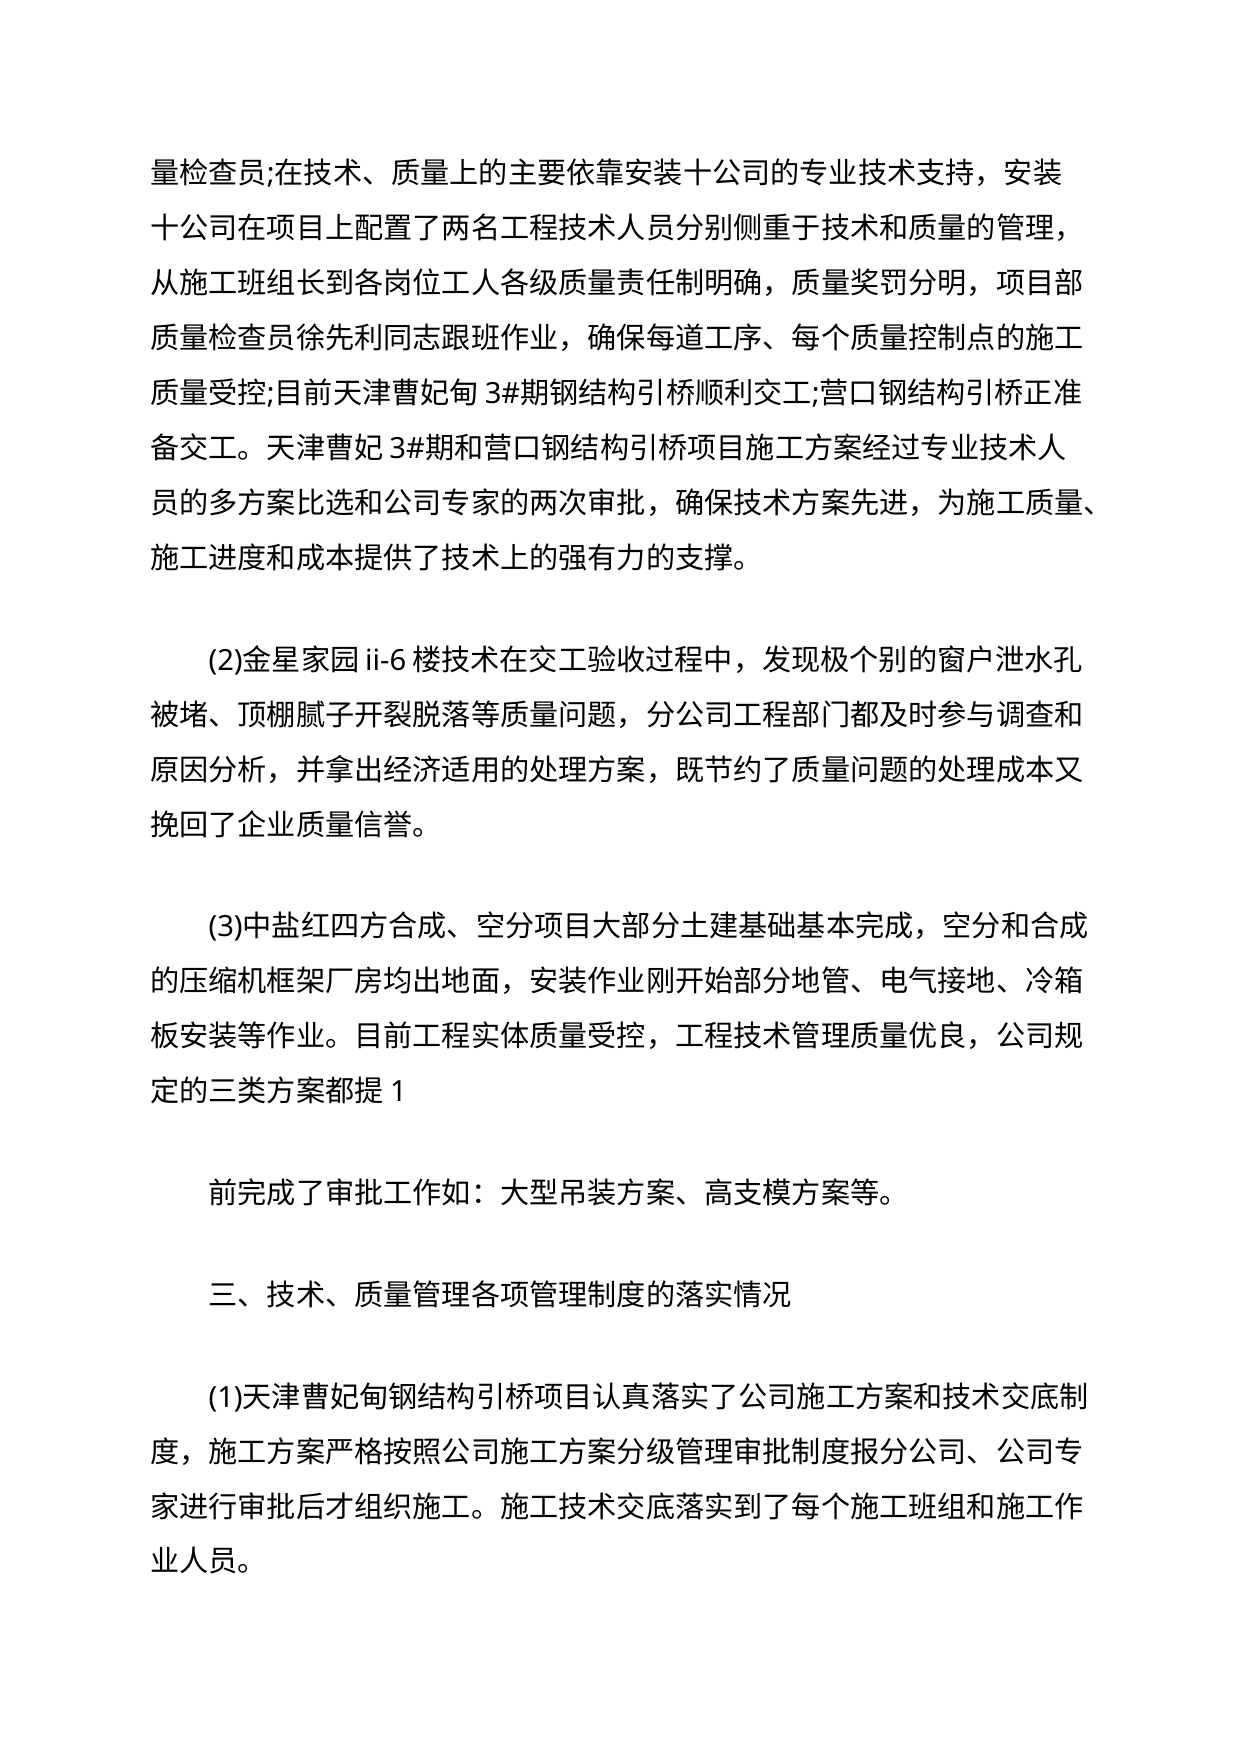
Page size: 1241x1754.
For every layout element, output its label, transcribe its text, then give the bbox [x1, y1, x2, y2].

text (3)中盐红四方合成、空分项目大部分土建基础基本完成，空分和合成的压缩机框架厂房均出地面，安装作业刚开始部分地管、电气接地、冷箱板安装等作业。目前工程实体质量受控，工程技术管理质量优良，公司规定的三类方案都提 1 [150, 903, 1090, 1110]
text (2)金星家园ii-6楼技术在交工验收过程中，发现极个别的窗户泄水孔被堵、顶棚腻子开裂脱落等质量问题，分公司工程部门都及时参与调查和原因分析，并拿出经济适用的处理方案，既节约了质量问题的处理成本又挽回了企业质量信誉。 [150, 636, 1090, 843]
text (1)天津曹妃甸钢结构引桥项目认真落实了公司施工方案和技术交底制度，施工方案严格按照公司施工方案分级管理审批制度报分公司、公司专家进行审批后才组织施工。施工技术交底落实到了每个施工班组和施工作业人员。 [150, 1373, 1090, 1580]
text 三、技术、质量管理各项管理制度的落实情况 [150, 1271, 1090, 1314]
text 前完成了审批工作如：大型吊装方案、高支模方案等。 [150, 1170, 1090, 1212]
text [150, 150, 1090, 577]
